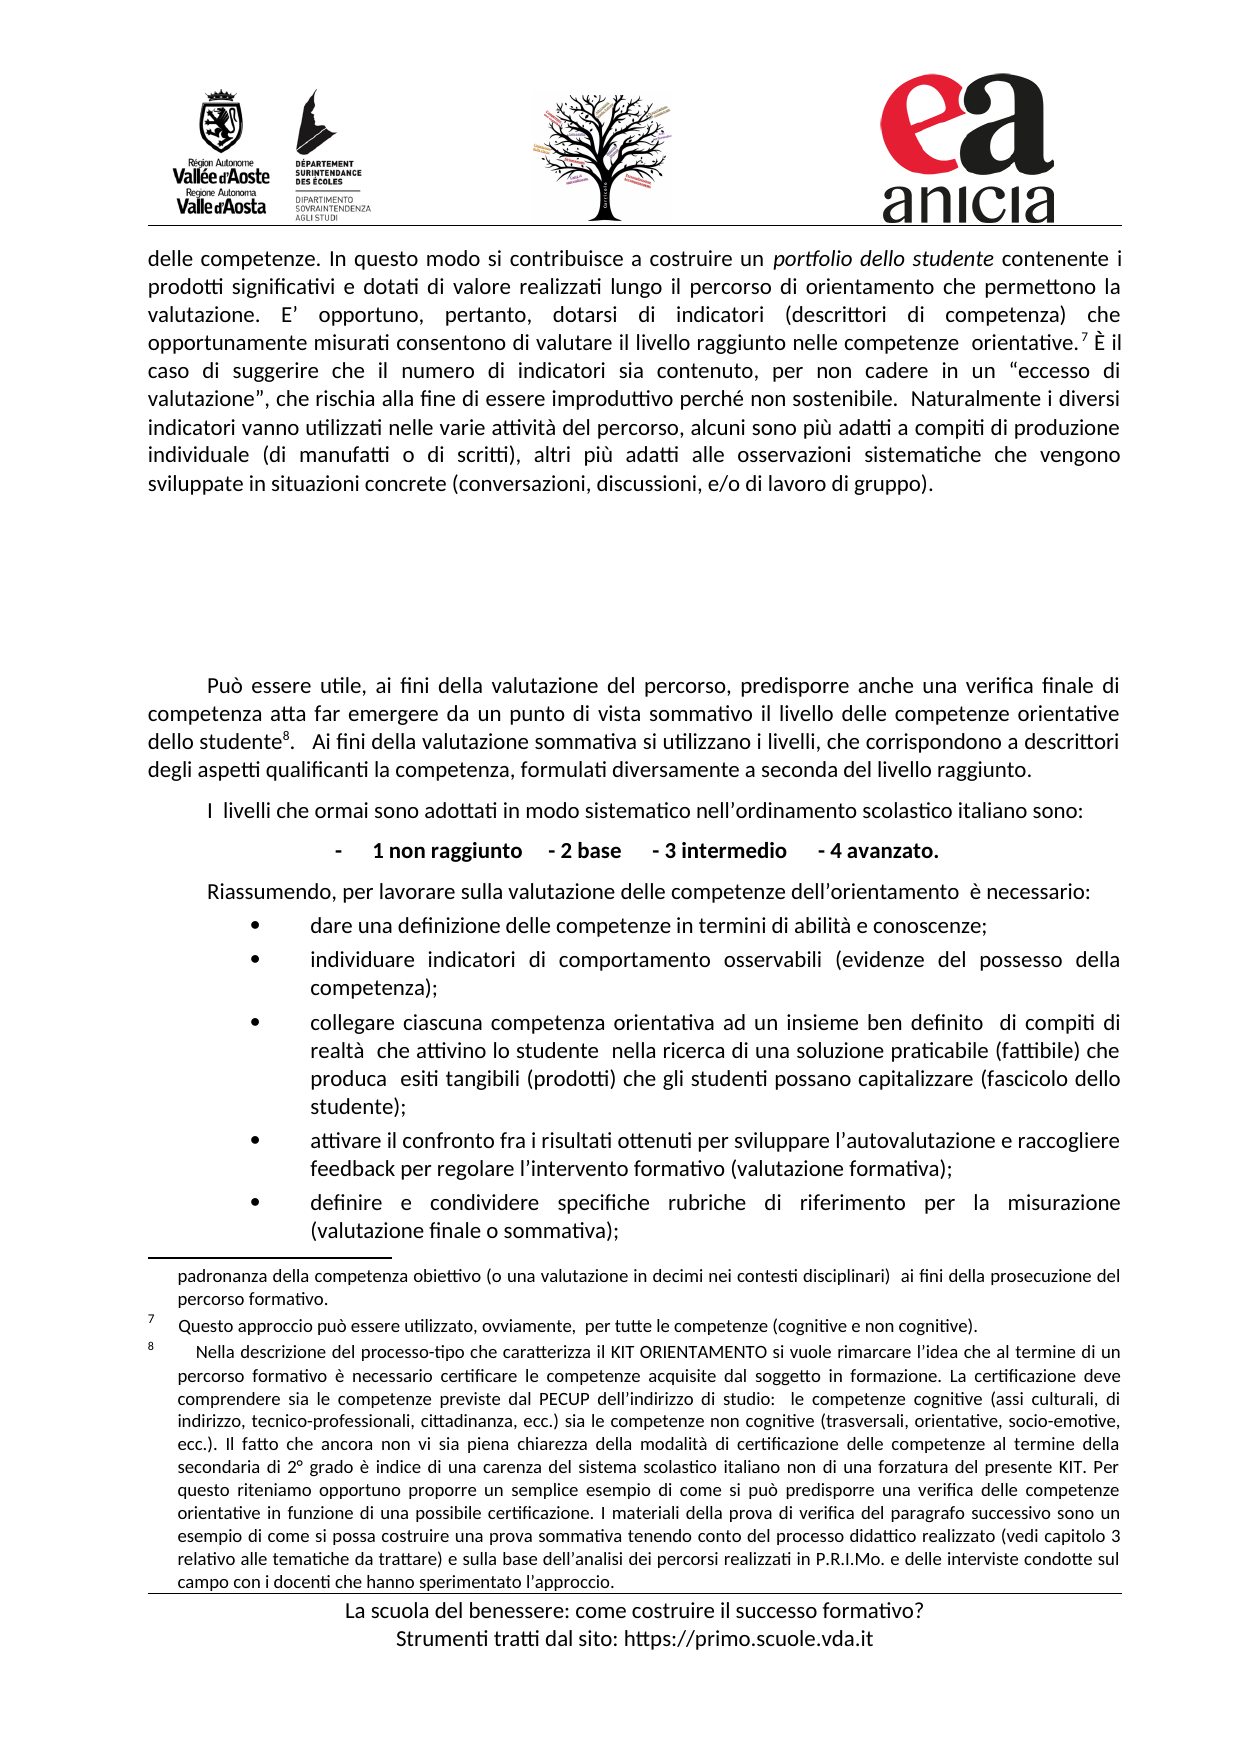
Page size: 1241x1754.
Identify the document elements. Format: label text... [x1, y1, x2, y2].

picture [147, 83, 403, 223]
list definire e condividere specifiche rubriche di riferimento per la misurazione (valutazione finale o sommativa); [251, 1188, 1122, 1244]
list dare una definizione delle competenze in termini di abilità e conoscenze; [251, 911, 1122, 939]
list 1 non raggiunto - 2 base - 3 intermedio - 4 avanzato. [335, 836, 1122, 864]
picture [879, 73, 1054, 223]
list collegare ciascuna competenza orientativa ad un insieme ben definito di compiti di realtà che attivino lo studente nella ricerca di una soluzione praticabile (fattibile) che produca esiti tangibili (prodotti) che gli studenti possano capitalizzare (fascicolo dello studente); [251, 1008, 1122, 1120]
text I livelli che ormai sono adottati in modo sistematico nell’ordinamento scolastico italiano sono: [148, 796, 1122, 824]
text Riassumendo, per lavorare sulla valutazione delle competenze dell’orientamento è necessario: [148, 877, 1122, 905]
list attivare il confronto fra i risultati ottenuti per sviluppare l’autovalutazione e raccogliere feedback per regolare l’intervento formativo (valutazione formativa); [251, 1126, 1122, 1182]
text Può essere utile, ai fini della valutazione del percorso, predisporre anche una verifica finale di competenza atta far emergere da un punto di vista sommativo il livello delle competenze orientative dello studente. Ai fini della valutazione sommativa si utilizzano i livelli, che corrispondono a descrittori degli aspetti qualificanti la competenza, formulati diversamente a seconda del livello raggiunto. [148, 671, 1122, 783]
picture [532, 91, 673, 223]
list individuare indicatori di comportamento osservabili (evidenze del possesso della competenza); [251, 945, 1122, 1001]
